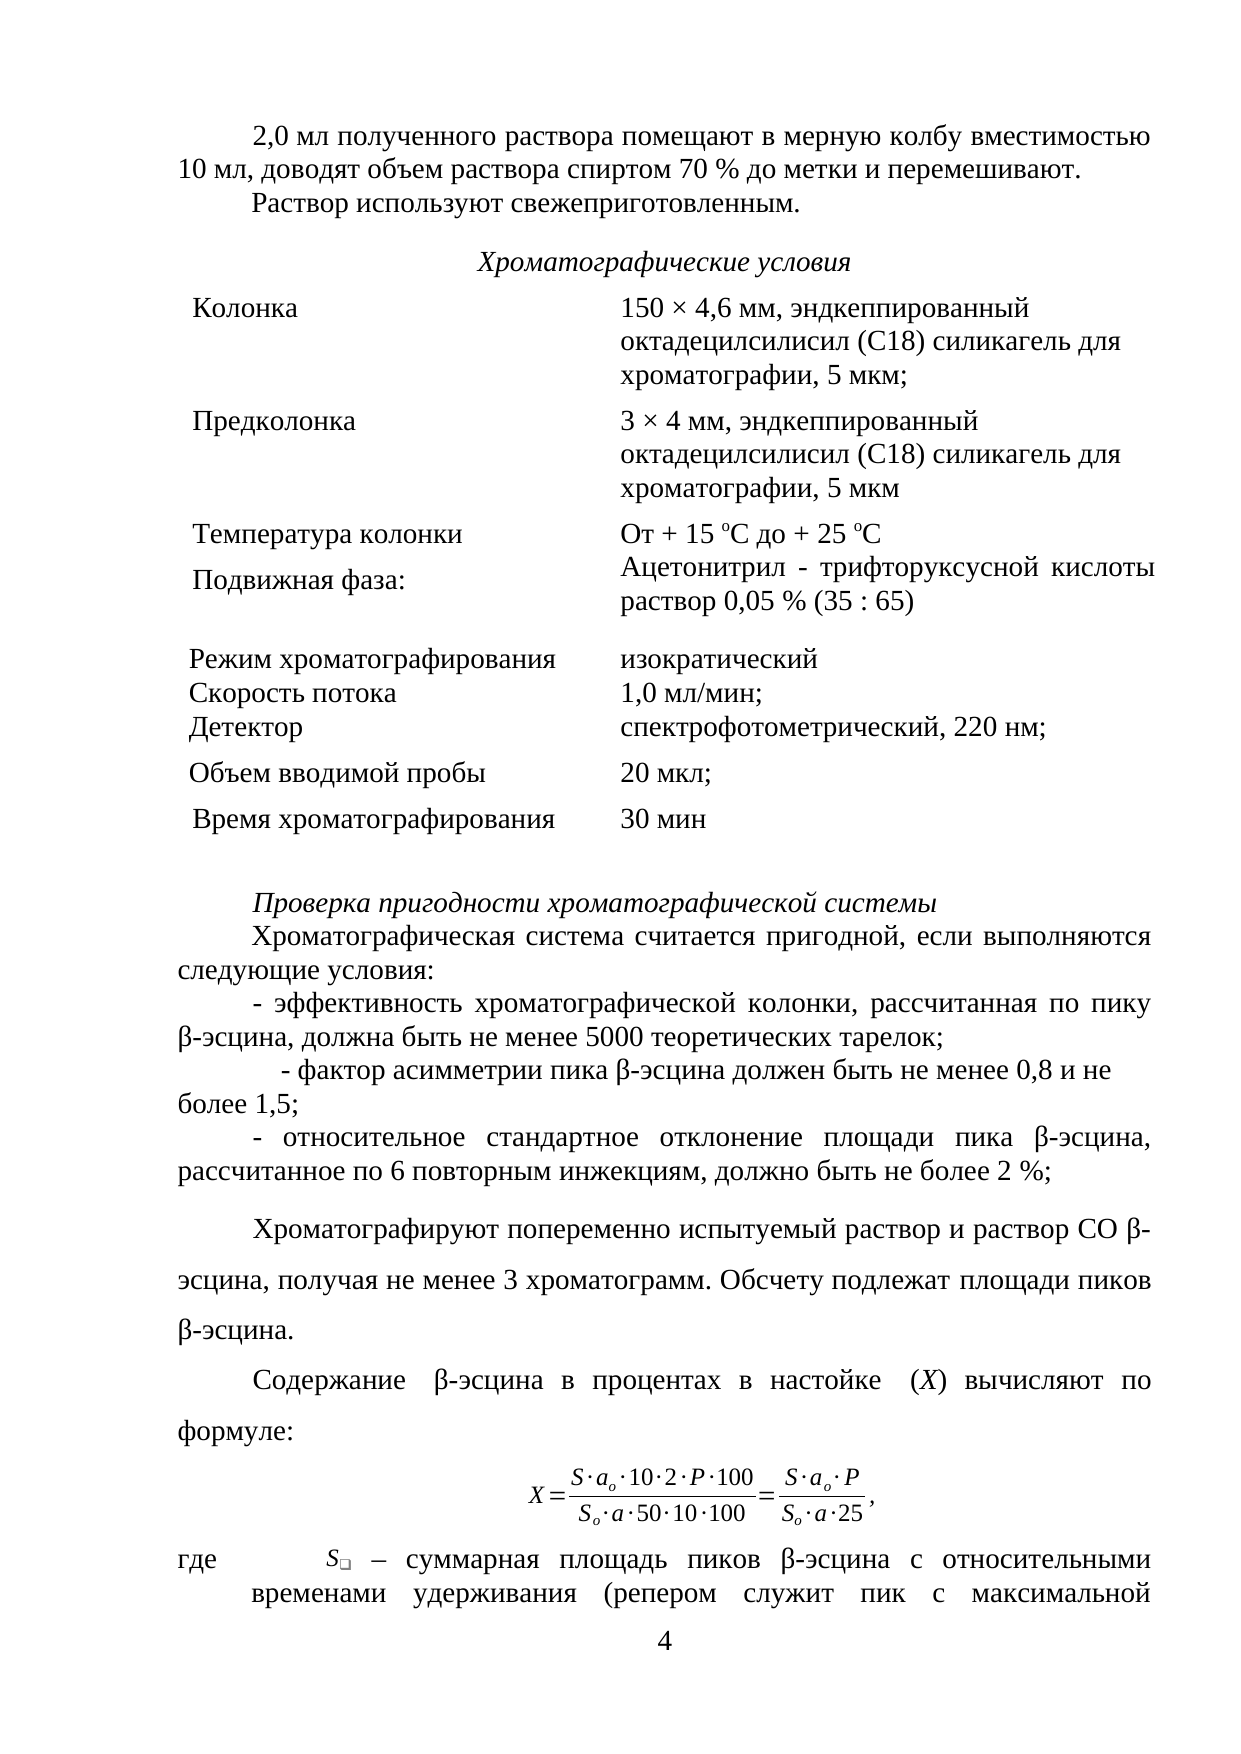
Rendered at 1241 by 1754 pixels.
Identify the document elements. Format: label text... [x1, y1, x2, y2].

table_cell Режим хроматографирования [177, 642, 605, 675]
table_cell 20 мкл; [605, 755, 1167, 801]
text Хроматографируют попеременно испытуемый раствор и раствор СО β-эсцина, получая не менее 3 хроматограмм. Обсчету подлежат площади пиков β-эсцина. [177, 1212, 1152, 1346]
table_cell Детектор [177, 709, 605, 755]
text - эффективность хроматографической колонки, рассчитанная по пику β-эсцина, должна быть не менее 5000 теоретических тарелок; [177, 985, 1152, 1052]
table_cell спектрофотометрический, 220 нм; [605, 709, 1167, 755]
table_cell Подвижная фаза: [177, 550, 605, 642]
table_cell изократический [605, 642, 1167, 675]
text Проверка пригодности хроматографической системы [177, 885, 1152, 918]
table_header Колонка [177, 290, 605, 403]
text - фактор асимметрии пика β-эсцина должен быть не менее 0,8 и не более 1,5; [177, 1052, 1152, 1119]
table_cell Объем вводимой пробы [177, 755, 605, 801]
table_cell 3 × 4 мм, эндкеппированный октадецилсилисил (С18) силикагель для хроматографии, 5 мкм [605, 403, 1167, 516]
text Хроматографические условия [177, 244, 1152, 277]
text - относительное стандартное отклонение площади пика β-эсцина, рассчитанное по 6 повторным инжекциям, должно быть не более 2 %; [177, 1119, 1152, 1187]
table_cell Время хроматографирования [177, 801, 605, 834]
table_cell Ацетонитрил - трифторуксусной кислоты раствор 0,05 % (35 : 65) [605, 550, 1167, 642]
text Хроматографическая система считается пригодной, если выполняются следующие условия: [177, 918, 1152, 985]
text Раствор используют свежеприготовленным. [177, 185, 1152, 219]
table_cell 30 мин [605, 801, 1167, 834]
table_cell Предколонка [177, 403, 605, 516]
table_cell 1,0 мл/мин; [605, 675, 1167, 709]
table_header 150 × 4,6 мм, эндкеппированный октадецилсилисил (С18) силикагель для хроматографии, 5 мкм; [605, 290, 1167, 403]
text 2,0 мл полученного раствора помещают в мерную колбу вместимостью 10 мл, доводят объем раствора спиртом 70 % до метки и перемешивают. [177, 118, 1152, 185]
table_cell Температура колонки [177, 516, 605, 549]
table_cell Скорость потока [177, 675, 605, 709]
text Содержание β-эсцина в процентах в настойке (Х) вычисляют по формуле: [177, 1362, 1152, 1446]
table_cell От + 15 оС до + 25 оС [605, 516, 1167, 549]
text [177, 1541, 1152, 1608]
